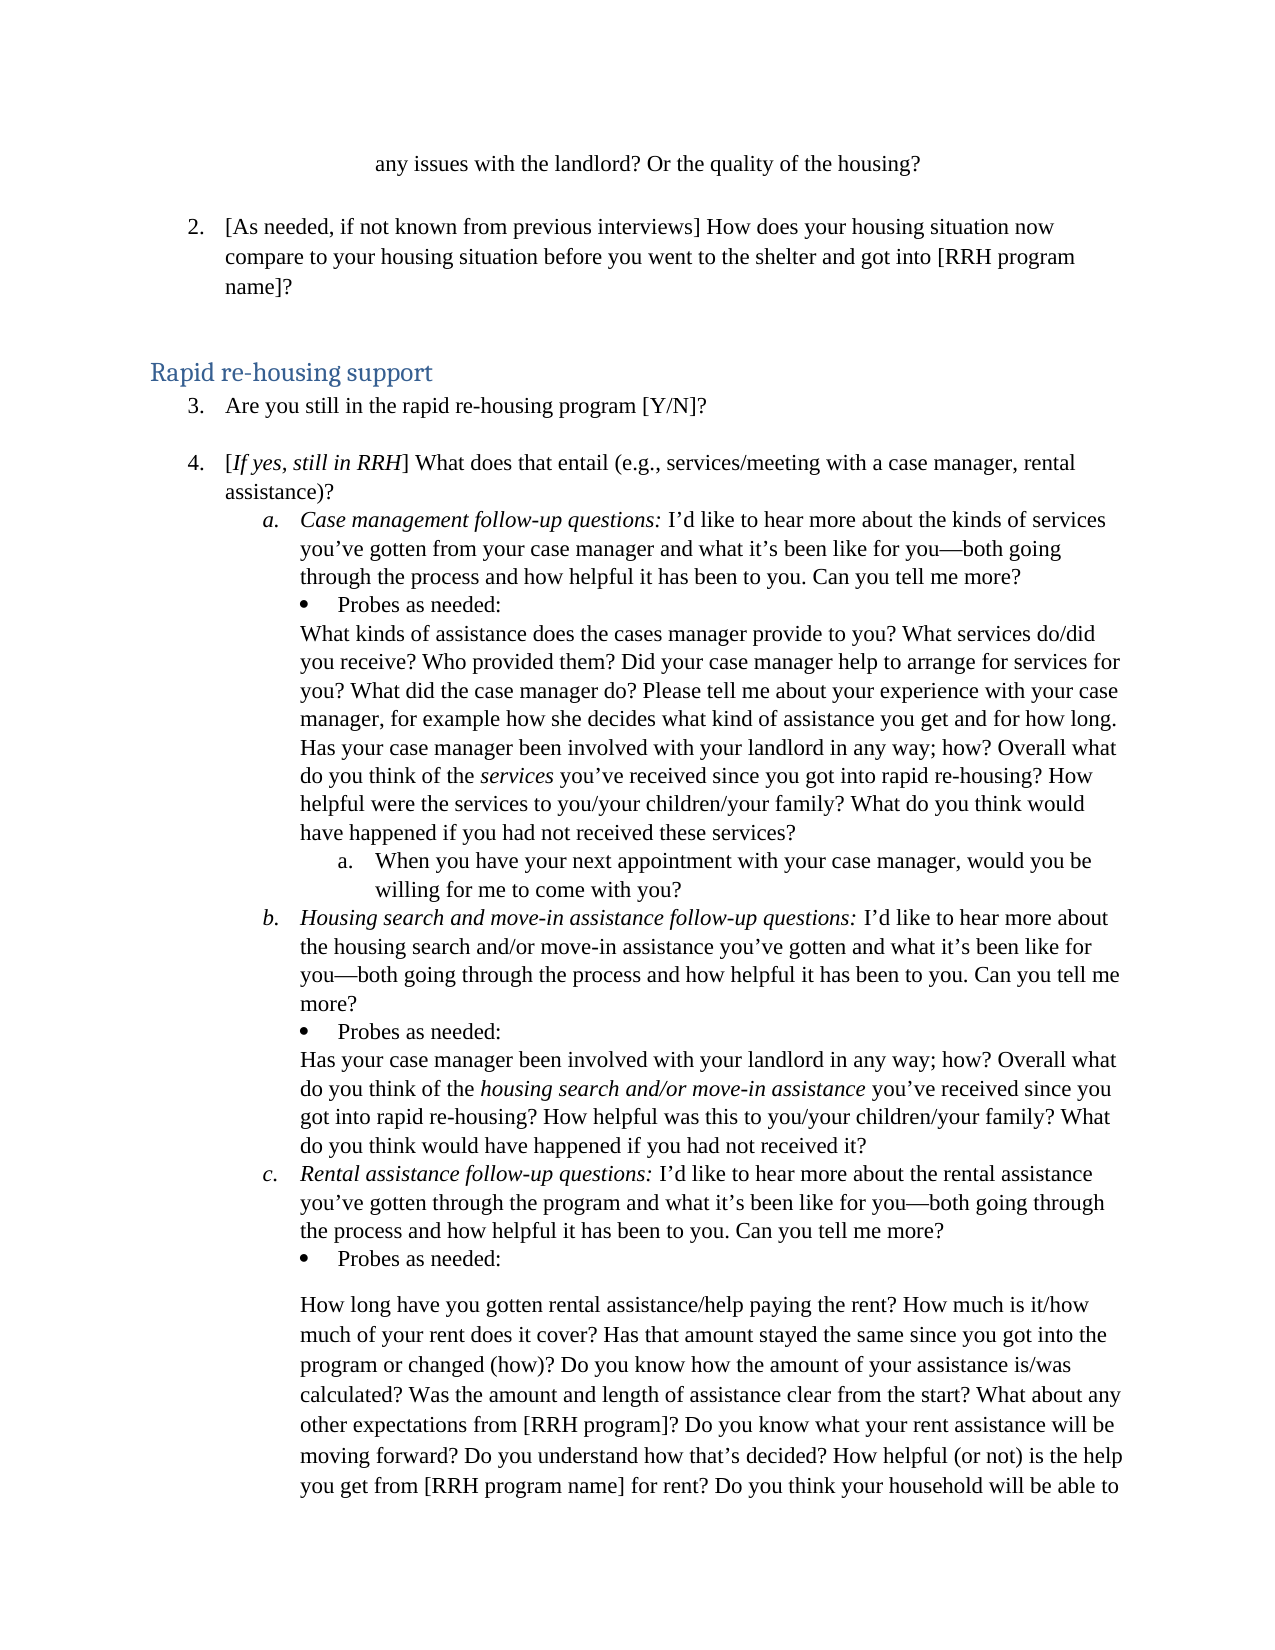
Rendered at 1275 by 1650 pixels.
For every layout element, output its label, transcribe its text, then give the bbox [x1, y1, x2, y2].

list Housing search and move-in assistance follow-up questions: I’d like to hear more about the housing search and/or move-in assistance you’ve gotten and what it’s been like for you—both going through the process and how helpful it has been to you. Can you tell me more? [262, 904, 1125, 1016]
list Has your case manager been involved with your landlord in any way; how? Overall what do you think of the housing search and/or move-in assistance you’ve received since you got into rapid re-housing? How helpful was this to you/your children/your family? What do you think would have happened if you had not received it? [300, 1046, 1125, 1158]
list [356, 150, 1125, 208]
list Probes as needed: [300, 591, 1125, 618]
list Probes as needed: [300, 1246, 1125, 1272]
list Case management follow-up questions: I’d like to hear more about the kinds of services you’ve gotten from your case manager and what it’s been like for you—both going through the process and how helpful it has been to you. Can you tell me more? [262, 506, 1125, 589]
subtitle Rapid re-housing support [150, 357, 1125, 388]
list Probes as needed: [300, 1018, 1125, 1044]
list What kinds of assistance does the cases manager provide to you? What services do/did you receive? Who provided them? Did your case manager help to arrange for services for you? What did the case manager do? Please tell me about your experience with your case manager, for example how she decides what kind of assistance you get and for how long. Has your case manager been involved with your landlord in any way; how? Overall what do you think of the services you’ve received since you got into rapid re-housing? How helpful were the services to you/your children/your family? What do you think would have happened if you had not received these services? [300, 620, 1125, 845]
list [As needed, if not known from previous interviews] How does your housing situation now compare to your housing situation before you went to the shelter and got into [RRH program name]? [187, 213, 1125, 332]
list When you have your next appointment with your case manager, would you be willing for me to come with you? [337, 847, 1125, 902]
list [If yes, still in RRH] What does that entail (e.g., services/meeting with a case manager, rental assistance)? [187, 449, 1125, 504]
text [300, 1291, 1125, 1498]
list Are you still in the rapid re-housing program [Y/N]? [187, 392, 1125, 419]
list Rental assistance follow-up questions: I’d like to hear more about the rental assistance you’ve gotten through the program and what it’s been like for you—both going through the process and how helpful it has been to you. Can you tell me more? [262, 1160, 1125, 1243]
